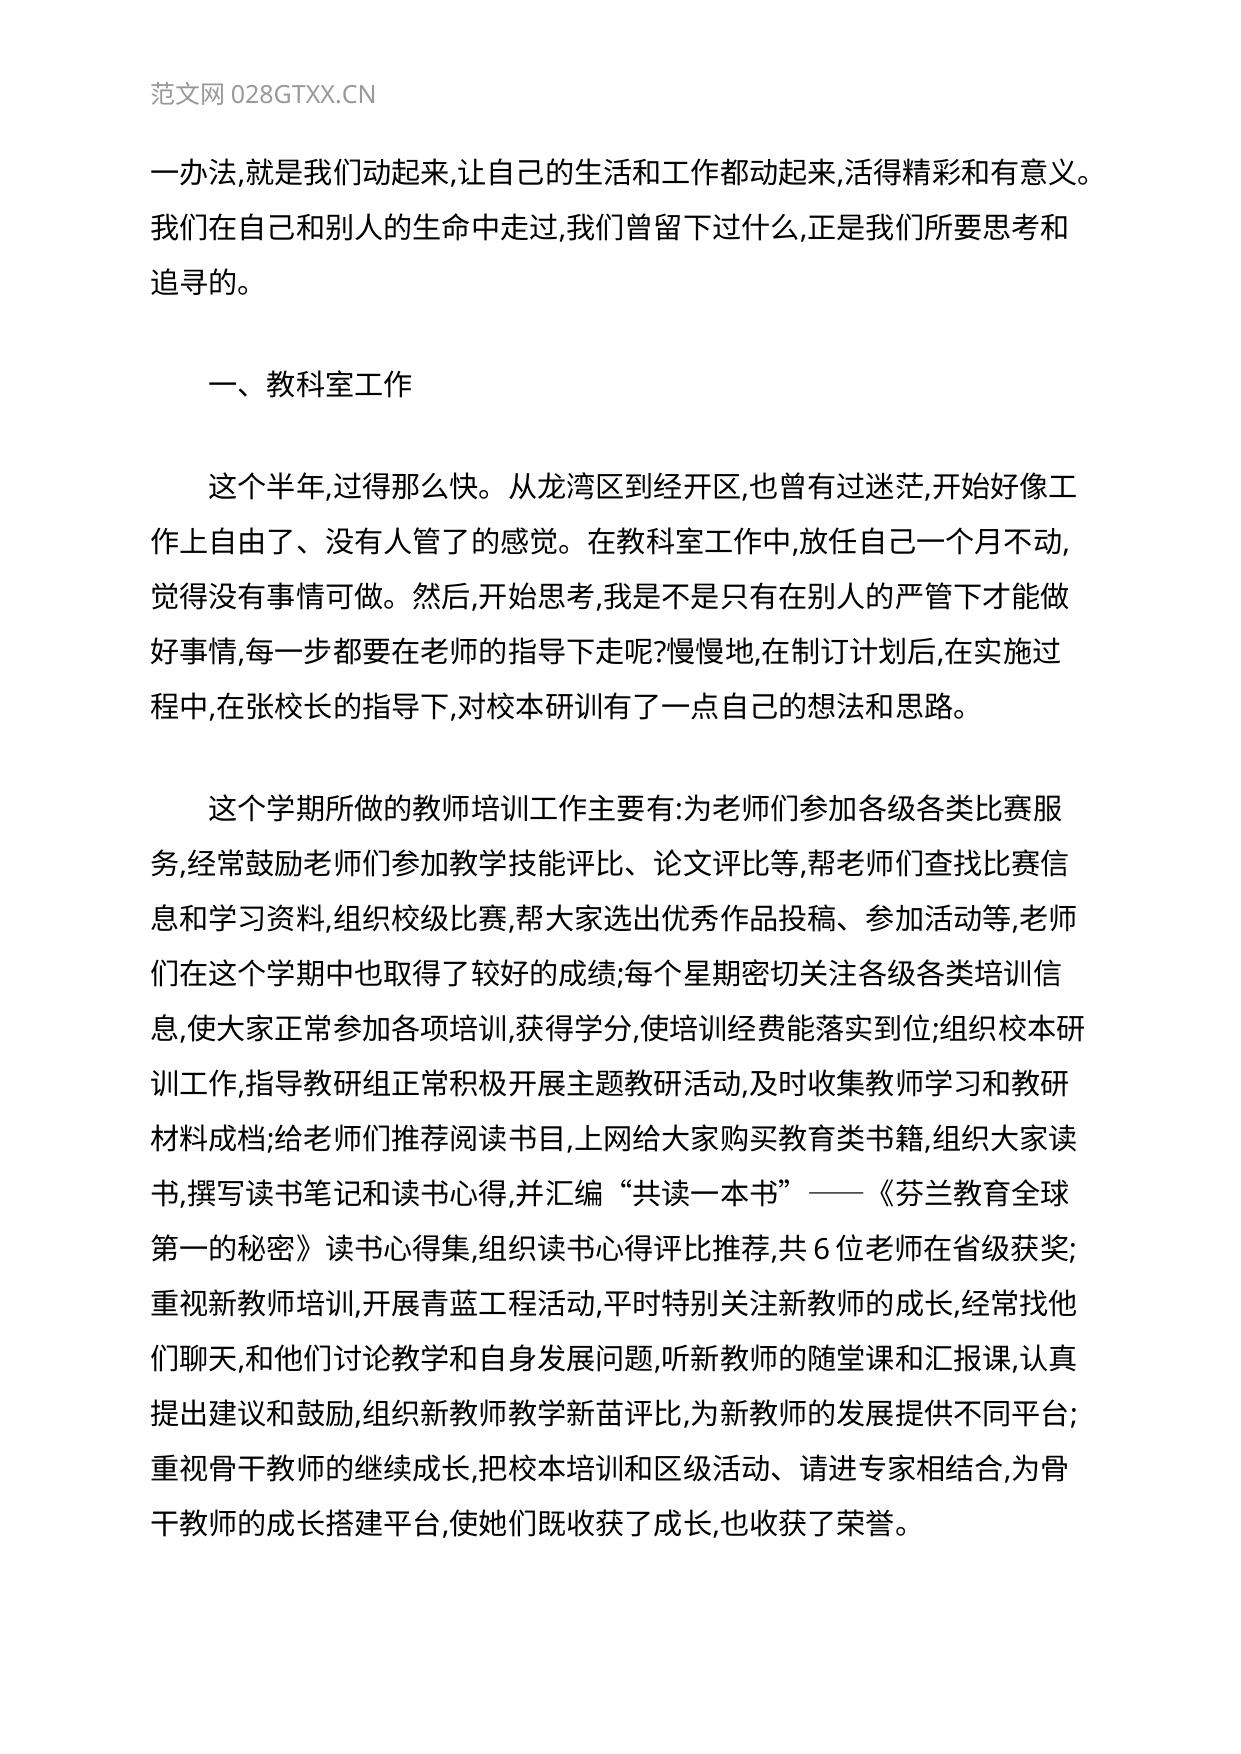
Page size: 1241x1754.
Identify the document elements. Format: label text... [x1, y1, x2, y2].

text 一、教科室工作 [150, 362, 1090, 404]
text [150, 150, 1090, 302]
text 这个学期所做的教师培训工作主要有:为老师们参加各级各类比赛服务,经常鼓励老师们参加教学技能评比、论文评比等,帮老师们查找比赛信息和学习资料,组织校级比赛,帮大家选出优秀作品投稿、参加活动等,老师们在这个学期中也取得了较好的成绩;每个星期密切关注各级各类培训信息,使大家正常参加各项培训,获得学分,使培训经费能落实到位;组织校本研训工作,指导教研组正常积极开展主题教研活动,及时收集教师学习和教研材料成档;给老师们推荐阅读书目,上网给大家购买教育类书籍,组织大家读书,撰写读书笔记和读书心得,并汇编“共读一本书”——《芬兰教育全球第一的秘密》读书心得集,组织读书心得评比推荐,共6位老师在省级获奖;重视新教师培训,开展青蓝工程活动,平时特别关注新教师的成长,经常找他们聊天,和他们讨论教学和自身发展问题,听新教师的随堂课和汇报课,认真提出建议和鼓励,组织新教师教学新苗评比,为新教师的发展提供不同平台;重视骨干教师的继续成长,把校本培训和区级活动、请进专家相结合,为骨干教师的成长搭建平台,使她们既收获了成长,也收获了荣誉。 [150, 786, 1090, 1543]
text 这个半年,过得那么快。从龙湾区到经开区,也曾有过迷茫,开始好像工作上自由了、没有人管了的感觉。在教科室工作中,放任自己一个月不动,觉得没有事情可做。然后,开始思考,我是不是只有在别人的严管下才能做好事情,每一步都要在老师的指导下走呢?慢慢地,在制订计划后,在实施过程中,在张校长的指导下,对校本研训有了一点自己的想法和思路。 [150, 463, 1090, 726]
